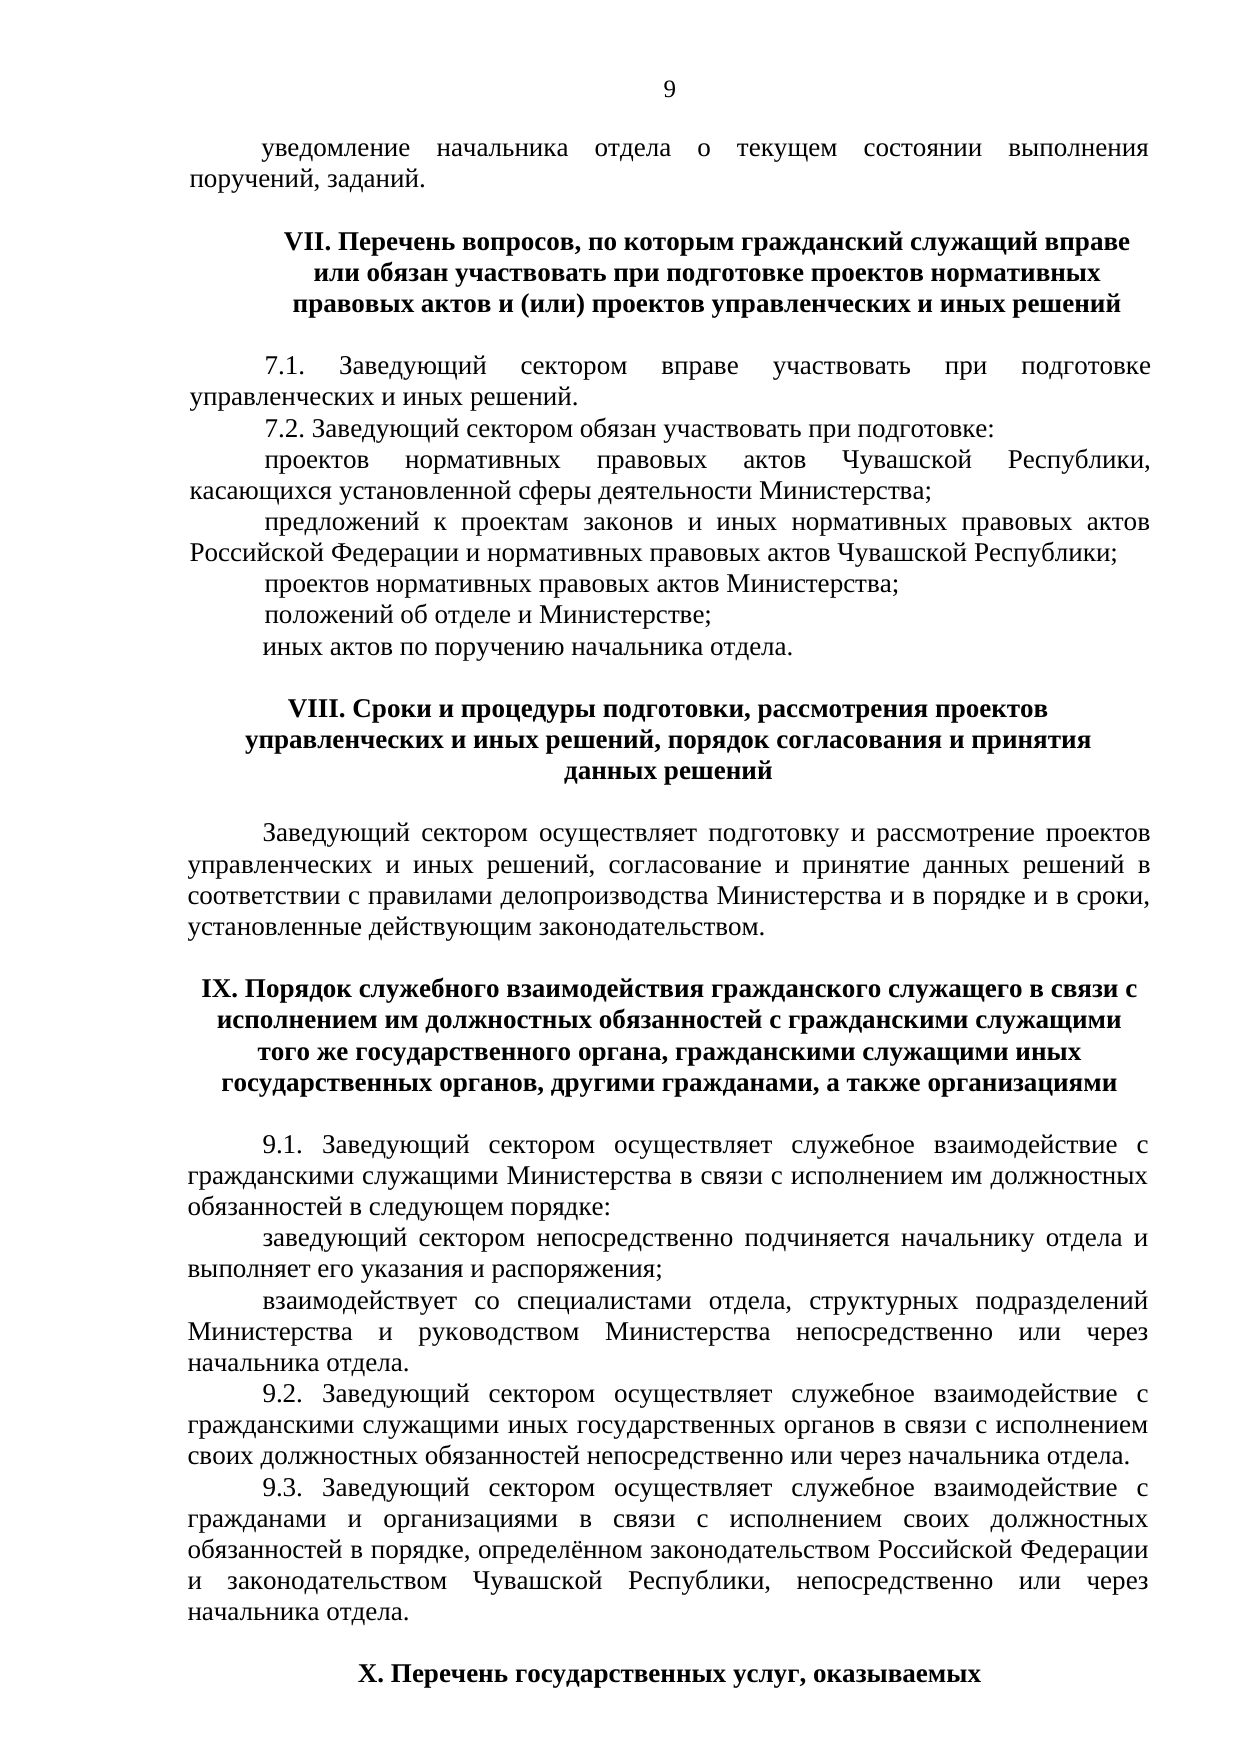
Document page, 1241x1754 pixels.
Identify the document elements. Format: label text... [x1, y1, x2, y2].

text X. Перечень государственных услуг, оказываемых [187, 1657, 1152, 1689]
text 9.1. Заведующий сектором осуществляет служебное взаимодействие с гражданскими служащими Министерства в связи с исполнением им должностных обязанностей в следующем порядке: [187, 1128, 1150, 1221]
text взаимодействует со специалистами отдела, структурных подразделений Министерства и руководством Министерства непосредственно или через начальника отдела. [187, 1284, 1150, 1377]
text 7.1. Заведующий сектором вправе участвовать при подготовке управленческих и иных решений. [189, 349, 1152, 412]
text Заведующий сектором осуществляет подготовку и рассмотрение проектов управленческих и иных решений, согласование и принятие данных решений в соответствии с правилами делопроизводства Министерства и в порядке и в сроки, установленные действующим законодательством. [187, 817, 1152, 941]
text 9.3. Заведующий сектором осуществляет служебное взаимодействие с гражданами и организациями в связи с исполнением своих должностных обязанностей в порядке, определённом законодательством Российской Федерации и законодательством Чувашской Республики, непосредственно или через начальника отдела. [187, 1471, 1150, 1626]
text VII. Перечень вопросов, по которым гражданский служащий вправе или обязан участвовать при подготовке проектов нормативных правовых актов и (или) проектов управленческих и иных решений [263, 225, 1152, 318]
text положений об отделе и Министерстве; [189, 598, 1152, 630]
text 7.2. Заведующий сектором обязан участвовать при подготовке: [189, 412, 1152, 443]
text IX. Порядок служебного взаимодействия гражданского служащего в связи с исполнением им должностных обязанностей с гражданскими служащими того же государственного органа, гражданскими служащими иных государственных органов, другими гражданами, а также организациями [187, 972, 1152, 1097]
text уведомление начальника отдела о текущем состоянии выполнения поручений, заданий. [189, 131, 1150, 194]
text 9.2. Заведующий сектором осуществляет служебное взаимодействие с гражданскими служащими иных государственных органов в связи с исполнением своих должностных обязанностей непосредственно или через начальника отдела. [187, 1377, 1150, 1471]
text предложений к проектам законов и иных нормативных правовых актов Российской Федерации и нормативных правовых актов Чувашской Республики; [189, 505, 1152, 567]
text VIII. Сроки и процедуры подготовки, рассмотрения проектов [185, 692, 1152, 723]
text данных решений [185, 754, 1152, 785]
text проектов нормативных правовых актов Чувашской Республики, касающихся установленной сферы деятельности Министерства; [189, 443, 1152, 505]
text иных актов по поручению начальника отдела. [187, 630, 1152, 661]
text управленческих и иных решений, порядок согласования и принятия [185, 723, 1152, 754]
text проектов нормативных правовых актов Министерства; [189, 567, 1152, 598]
text заведующий сектором непосредственно подчиняется начальнику отдела и выполняет его указания и распоряжения; [187, 1221, 1150, 1284]
